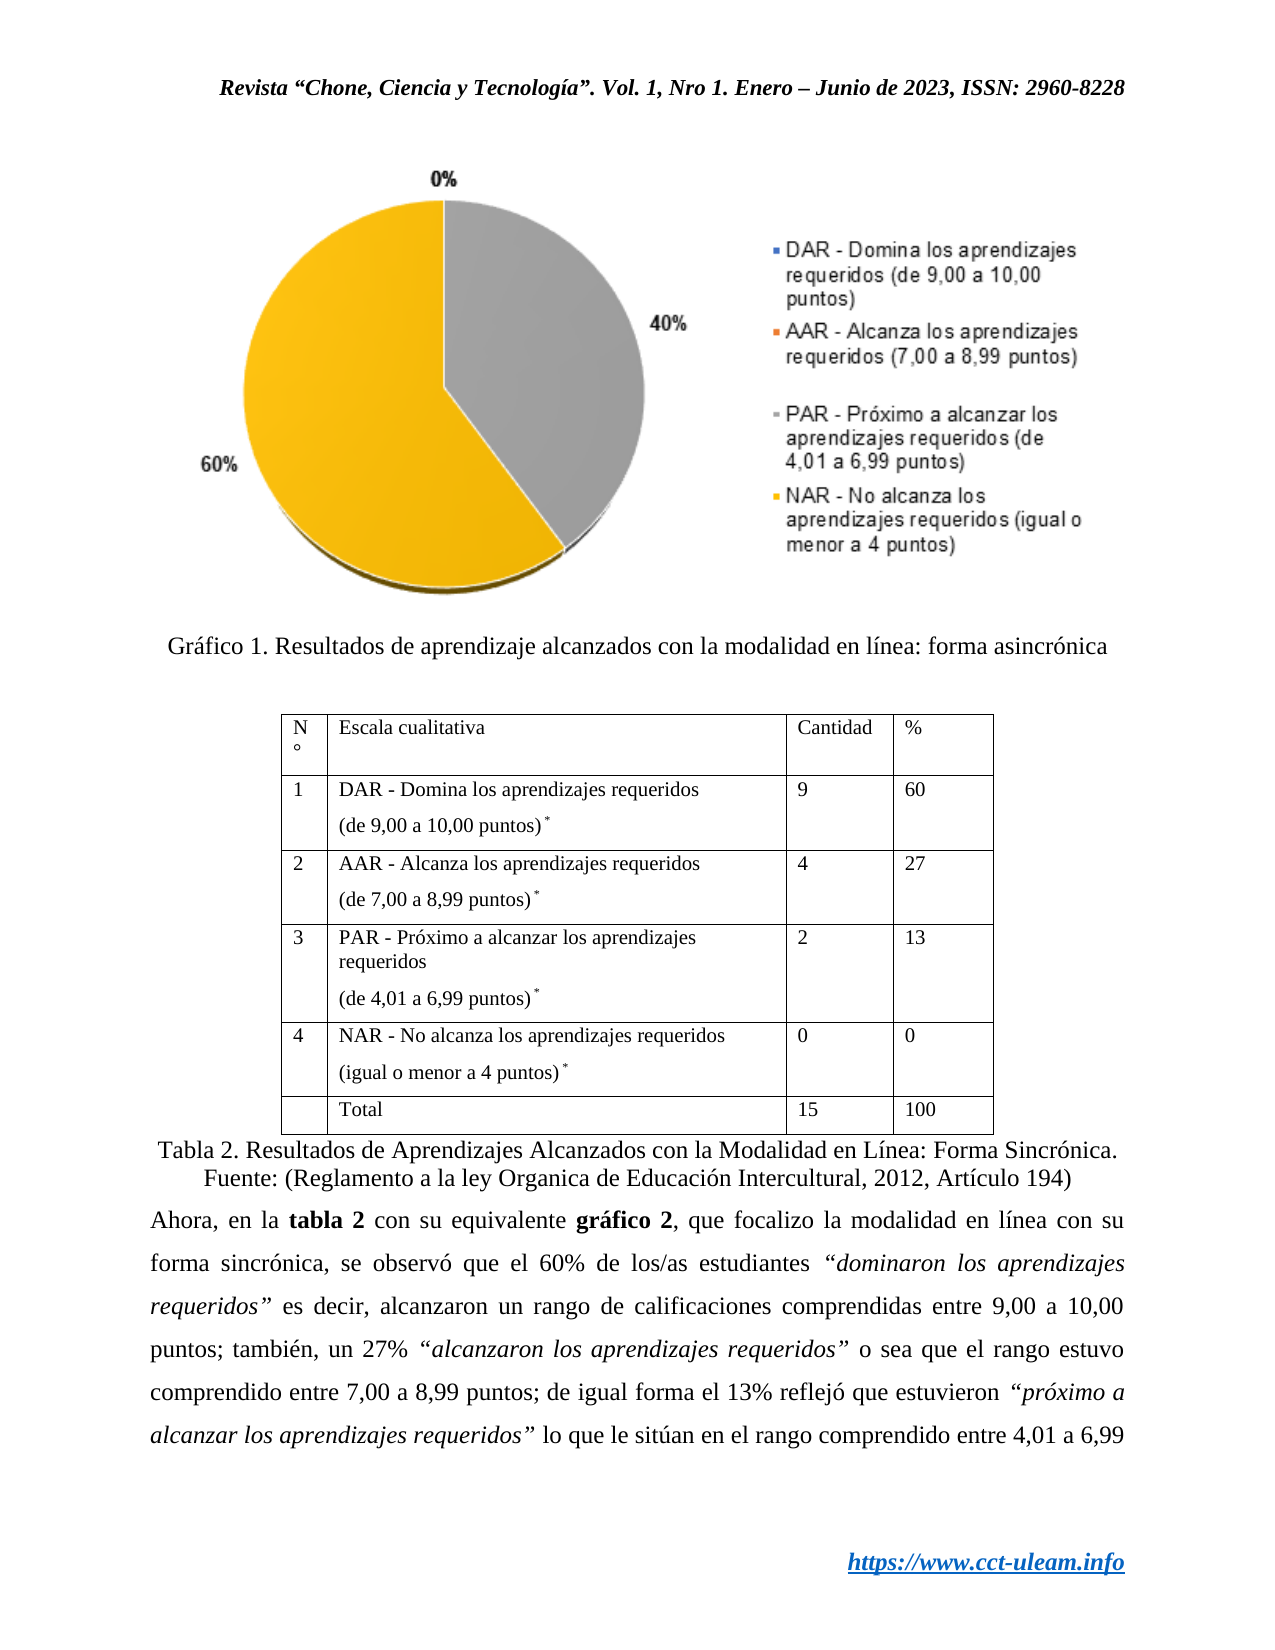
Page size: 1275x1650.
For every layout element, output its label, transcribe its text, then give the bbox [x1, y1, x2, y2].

text Tabla 2. Resultados de Aprendizajes Alcanzados con la Modalidad en Línea: Forma Sincrónica. Fuente: (Reglamento a la ley Organica de Educación Intercultural, 2012, Artículo 194) [150, 1135, 1125, 1192]
table_header Escala cualitativa [328, 715, 786, 775]
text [150, 1205, 1125, 1449]
table_cell 15 [787, 1097, 893, 1134]
table_cell NAR - No alcanza los aprendizajes requeridos (igual o menor a 4 puntos) * [328, 1023, 786, 1096]
table_cell 60 [894, 776, 993, 849]
table_cell 100 [894, 1097, 993, 1134]
table_cell 0 [894, 1023, 993, 1096]
table_header % [894, 715, 993, 775]
picture [180, 157, 1095, 605]
table_cell 4 [787, 851, 893, 924]
text Gráfico 1. Resultados de aprendizaje alcanzados con la modalidad en línea: forma asincrónica [150, 631, 1125, 660]
table_cell AAR - Alcanza los aprendizajes requeridos (de 7,00 a 8,99 puntos) * [328, 851, 786, 924]
table_cell 3 [282, 925, 327, 1022]
table_cell 13 [894, 925, 993, 1022]
table_header Cantidad [787, 715, 893, 775]
table_cell DAR - Domina los aprendizajes requeridos (de 9,00 a 10,00 puntos) * [328, 776, 786, 849]
table_cell 27 [894, 851, 993, 924]
table_cell 9 [787, 776, 893, 849]
table_cell PAR - Próximo a alcanzar los aprendizajes requeridos (de 4,01 a 6,99 puntos) * [328, 925, 786, 1022]
table_cell 1 [282, 776, 327, 849]
table_cell 0 [787, 1023, 893, 1096]
table_cell 2 [787, 925, 893, 1022]
table_header N° [282, 715, 327, 775]
table_cell [282, 1097, 327, 1134]
table_cell 2 [282, 851, 327, 924]
table_cell Total [328, 1097, 786, 1134]
table_cell 4 [282, 1023, 327, 1096]
